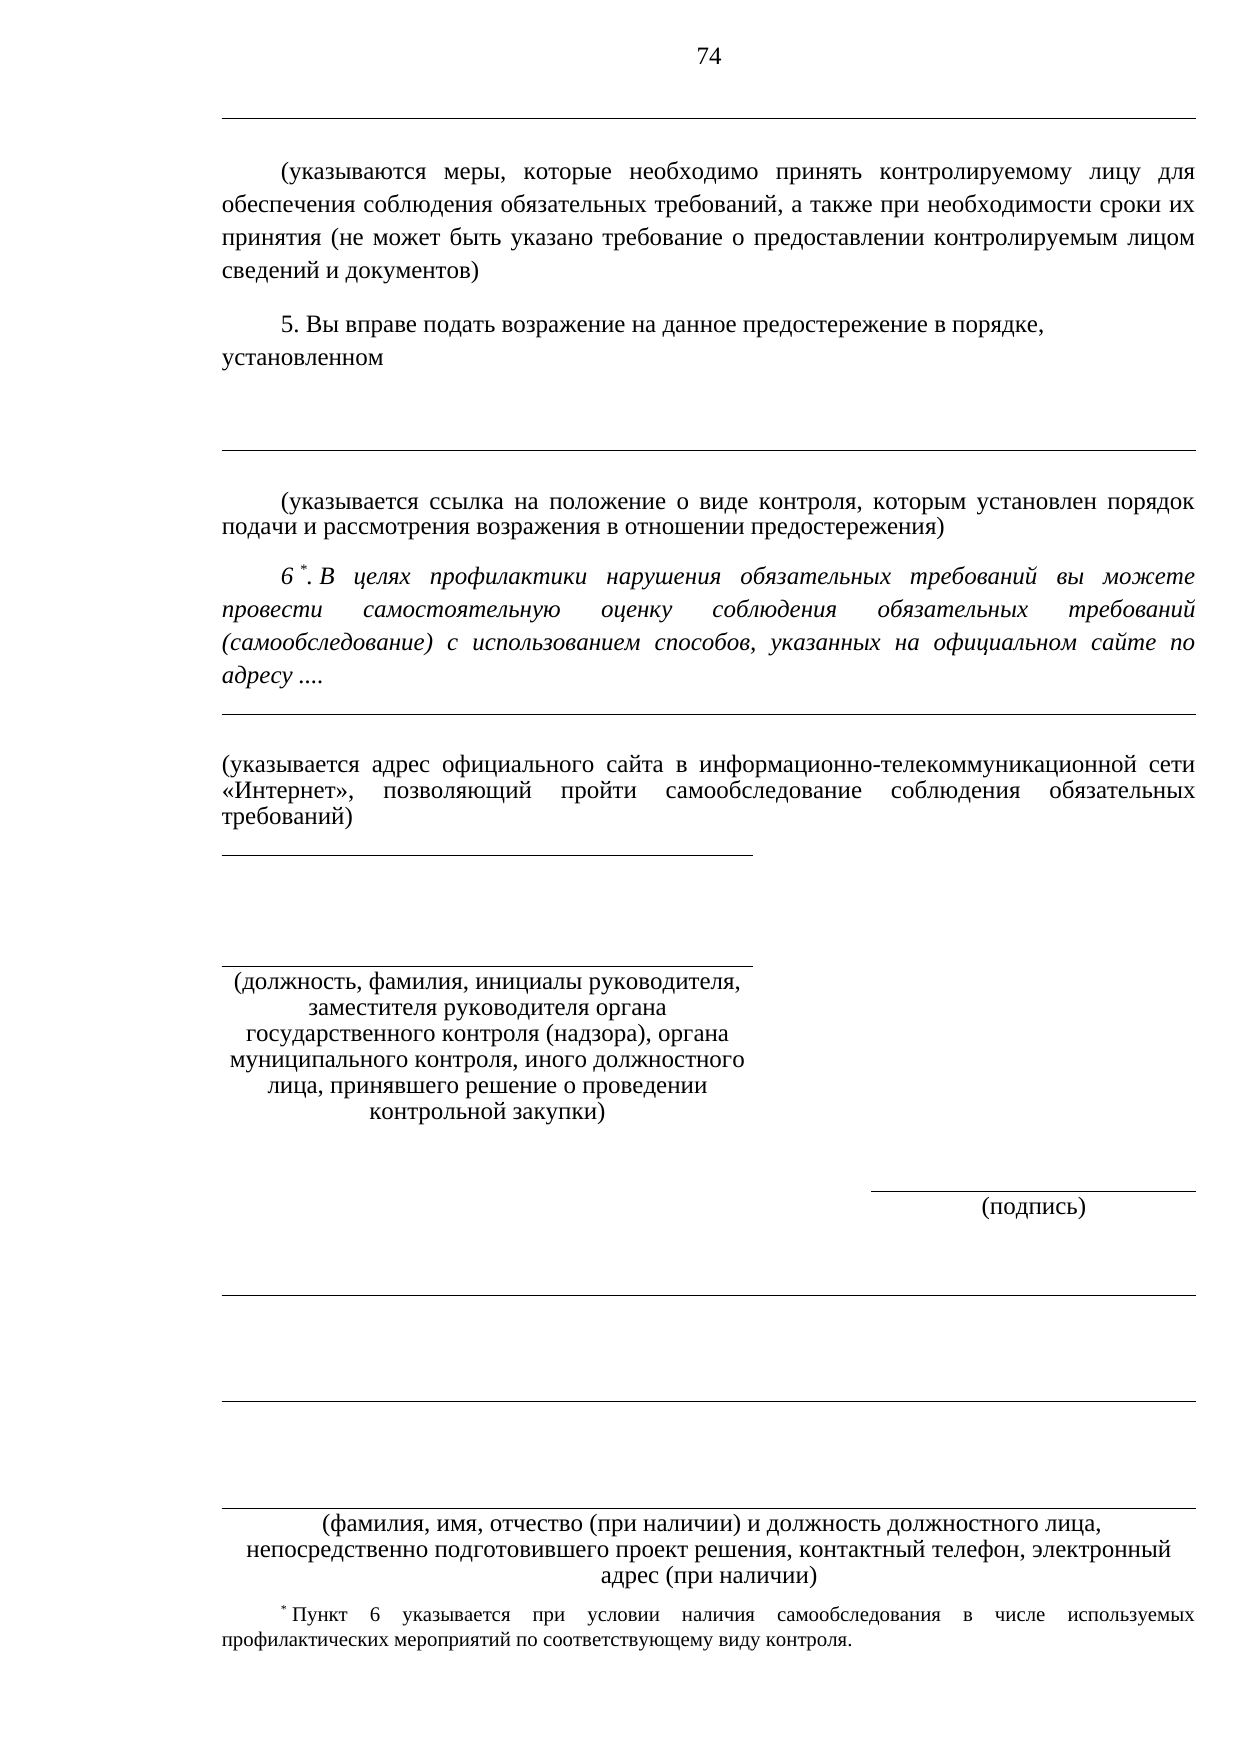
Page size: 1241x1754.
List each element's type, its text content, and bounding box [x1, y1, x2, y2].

text (указывается адрес официального сайта в информационно-телекоммуникационной сети «Интернет», позволяющий пройти самообследование соблюдения обязательных требований) [222, 752, 1196, 830]
text 5. Вы вправе подать возражение на данное предостережение в порядке, установленном [222, 309, 1196, 371]
text (указываются меры, которые необходимо принять контролируемому лицу для обеспечения соблюдения обязательных требований, а также при необходимости сроки их принятия (не может быть указано требование о предоставлении контролируемым лицом сведений и документов) [222, 156, 1196, 284]
text (подпись) [871, 1192, 1196, 1220]
text (фамилия, имя, отчество (при наличии) и должность должностного лица, непосредственно подготовившего проект решения, контактный телефон, электронный адрес (при наличии) [222, 1509, 1196, 1588]
text (должность, фамилия, инициалы руководителя, заместителя руководителя органа государственного контроля (надзора), органа муниципального контроля, иного должностного лица, принявшего решение о проведении контрольной закупки) [222, 967, 753, 1124]
text 6 *. В целях профилактики нарушения обязательных требований вы можете провести самостоятельную оценку соблюдения обязательных требований (самообследование) с использованием способов, указанных на официальном сайте по адресу .... [222, 561, 1196, 689]
text (указывается ссылка на положение о виде контроля, которым установлен порядок подачи и рассмотрения возражения в отношении предостережения) [222, 488, 1196, 540]
